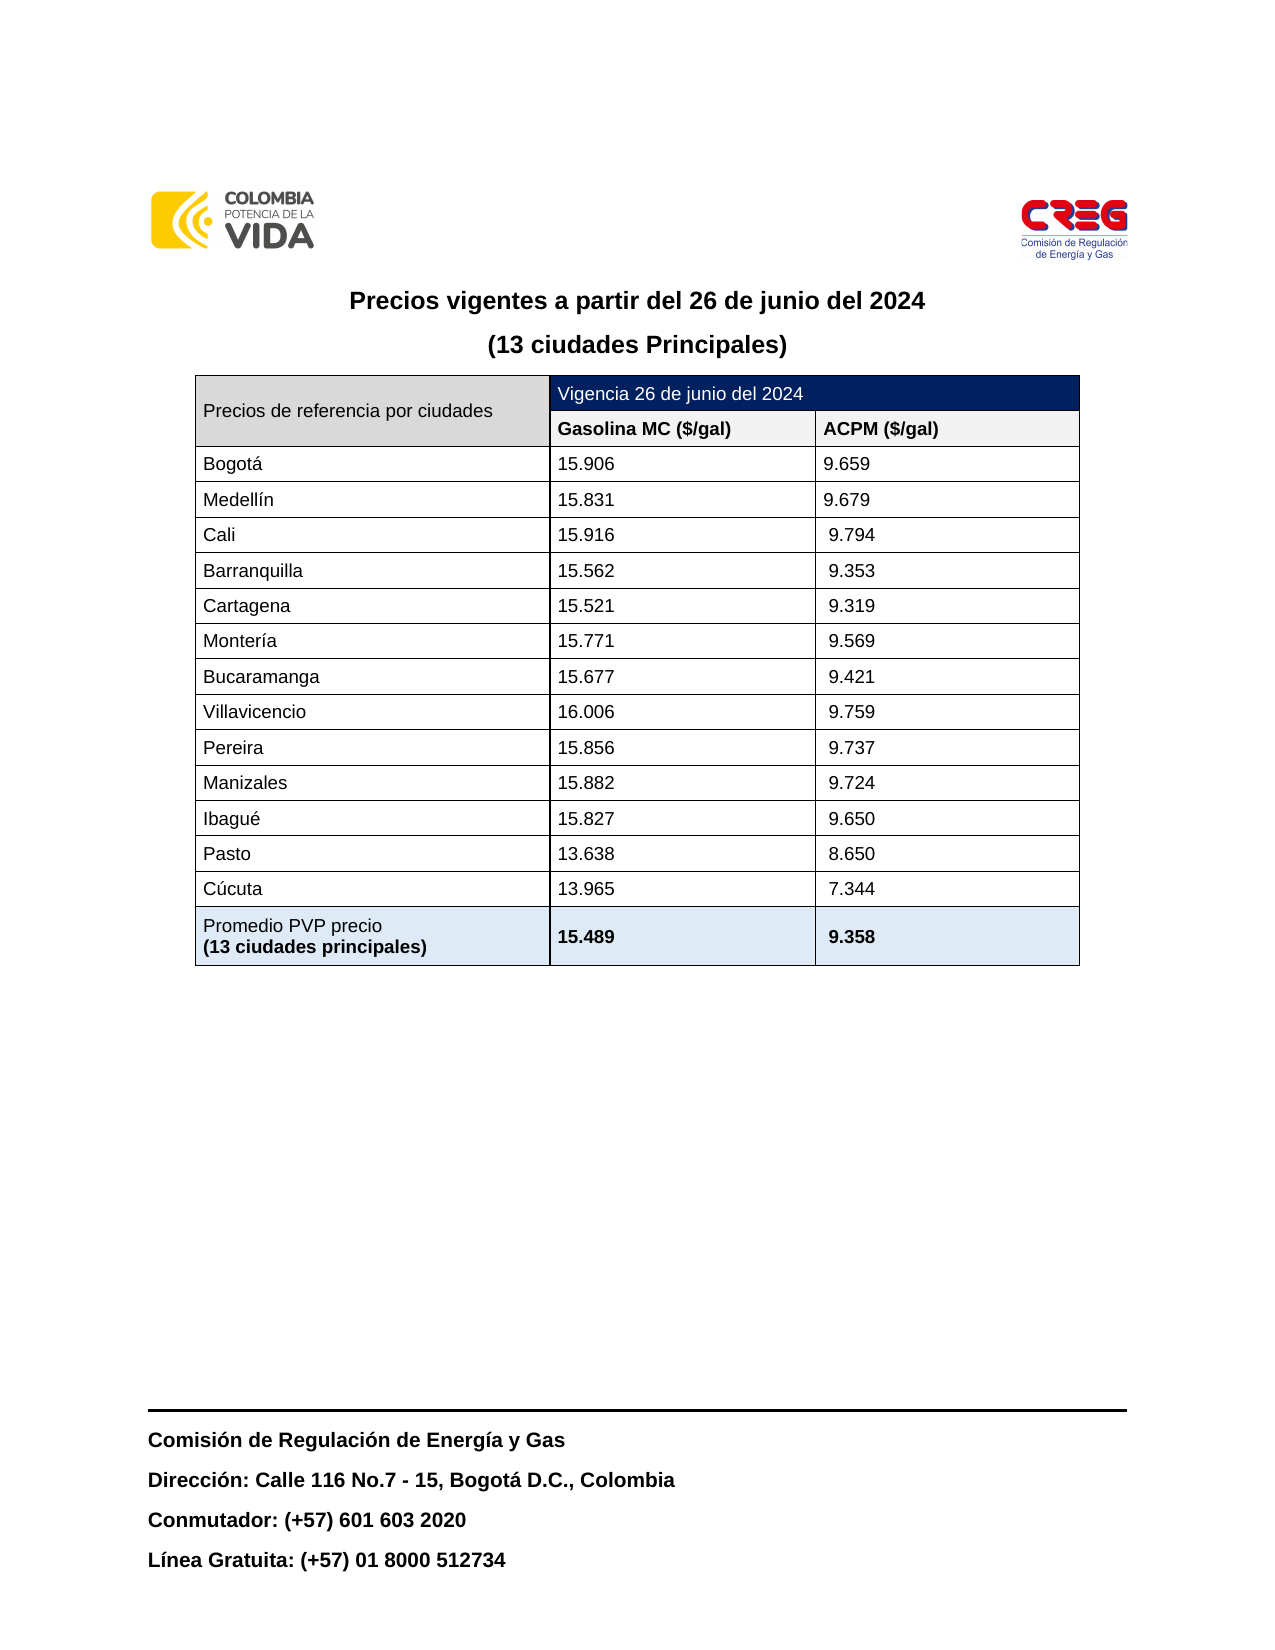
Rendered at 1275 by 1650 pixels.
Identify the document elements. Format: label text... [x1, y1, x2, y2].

table_cell 9.724 [816, 766, 1079, 800]
table_cell 15.521 [551, 589, 815, 623]
table_cell 15.906 [551, 447, 815, 481]
table_cell 9.569 [816, 624, 1079, 658]
table_cell 9.421 [816, 659, 1079, 694]
table_cell Villavicencio [196, 695, 549, 729]
table_cell 13.638 [551, 836, 815, 871]
table_cell 9.358 [816, 907, 1079, 965]
table_cell 8.650 [816, 836, 1079, 871]
table_cell Bucaramanga [196, 659, 549, 694]
table_cell 9.737 [816, 730, 1079, 764]
table_cell Cúcuta [196, 872, 549, 906]
table_cell 9.659 [816, 447, 1079, 481]
table_cell 15.827 [551, 801, 815, 835]
table_cell Promedio PVP precio (13 ciudades principales) [196, 907, 549, 965]
table_cell Cali [196, 518, 549, 552]
table_cell Manizales [196, 766, 549, 800]
table_cell 15.771 [551, 624, 815, 658]
table_cell 9.679 [816, 482, 1079, 517]
table_cell 9.353 [816, 553, 1079, 587]
table_header Precios de referencia por ciudades [196, 376, 549, 446]
table_cell 9.794 [816, 518, 1079, 552]
table_cell 13.965 [551, 872, 815, 906]
text (13 ciudades Principales) [148, 331, 1127, 359]
table_cell Montería [196, 624, 549, 658]
table_cell 15.831 [551, 482, 815, 517]
table_cell 9.759 [816, 695, 1079, 729]
table_cell 15.489 [551, 907, 815, 965]
table_cell Medellín [196, 482, 549, 517]
table_cell 9.319 [816, 589, 1079, 623]
table_cell 15.562 [551, 553, 815, 587]
table_cell 15.882 [551, 766, 815, 800]
table_cell 7.344 [816, 872, 1079, 906]
text Precios vigentes a partir del 26 de junio del 2024 [148, 286, 1127, 315]
table_cell Pereira [196, 730, 549, 764]
table_cell 15.677 [551, 659, 815, 694]
table_cell ACPM ($/gal) [816, 411, 1079, 446]
table_cell Cartagena [196, 589, 549, 623]
table_cell Pasto [196, 836, 549, 871]
table_cell Barranquilla [196, 553, 549, 587]
table_cell Gasolina MC ($/gal) [551, 411, 815, 446]
table_cell 15.856 [551, 730, 815, 764]
table_cell 15.916 [551, 518, 815, 552]
table_header Vigencia 26 de junio del 2024 [551, 376, 1079, 410]
picture [1021, 200, 1128, 260]
table_cell 9.650 [816, 801, 1079, 835]
picture [147, 190, 318, 250]
table_cell 16.006 [551, 695, 815, 729]
table_cell Ibagué [196, 801, 549, 835]
table_cell Bogotá [196, 447, 549, 481]
